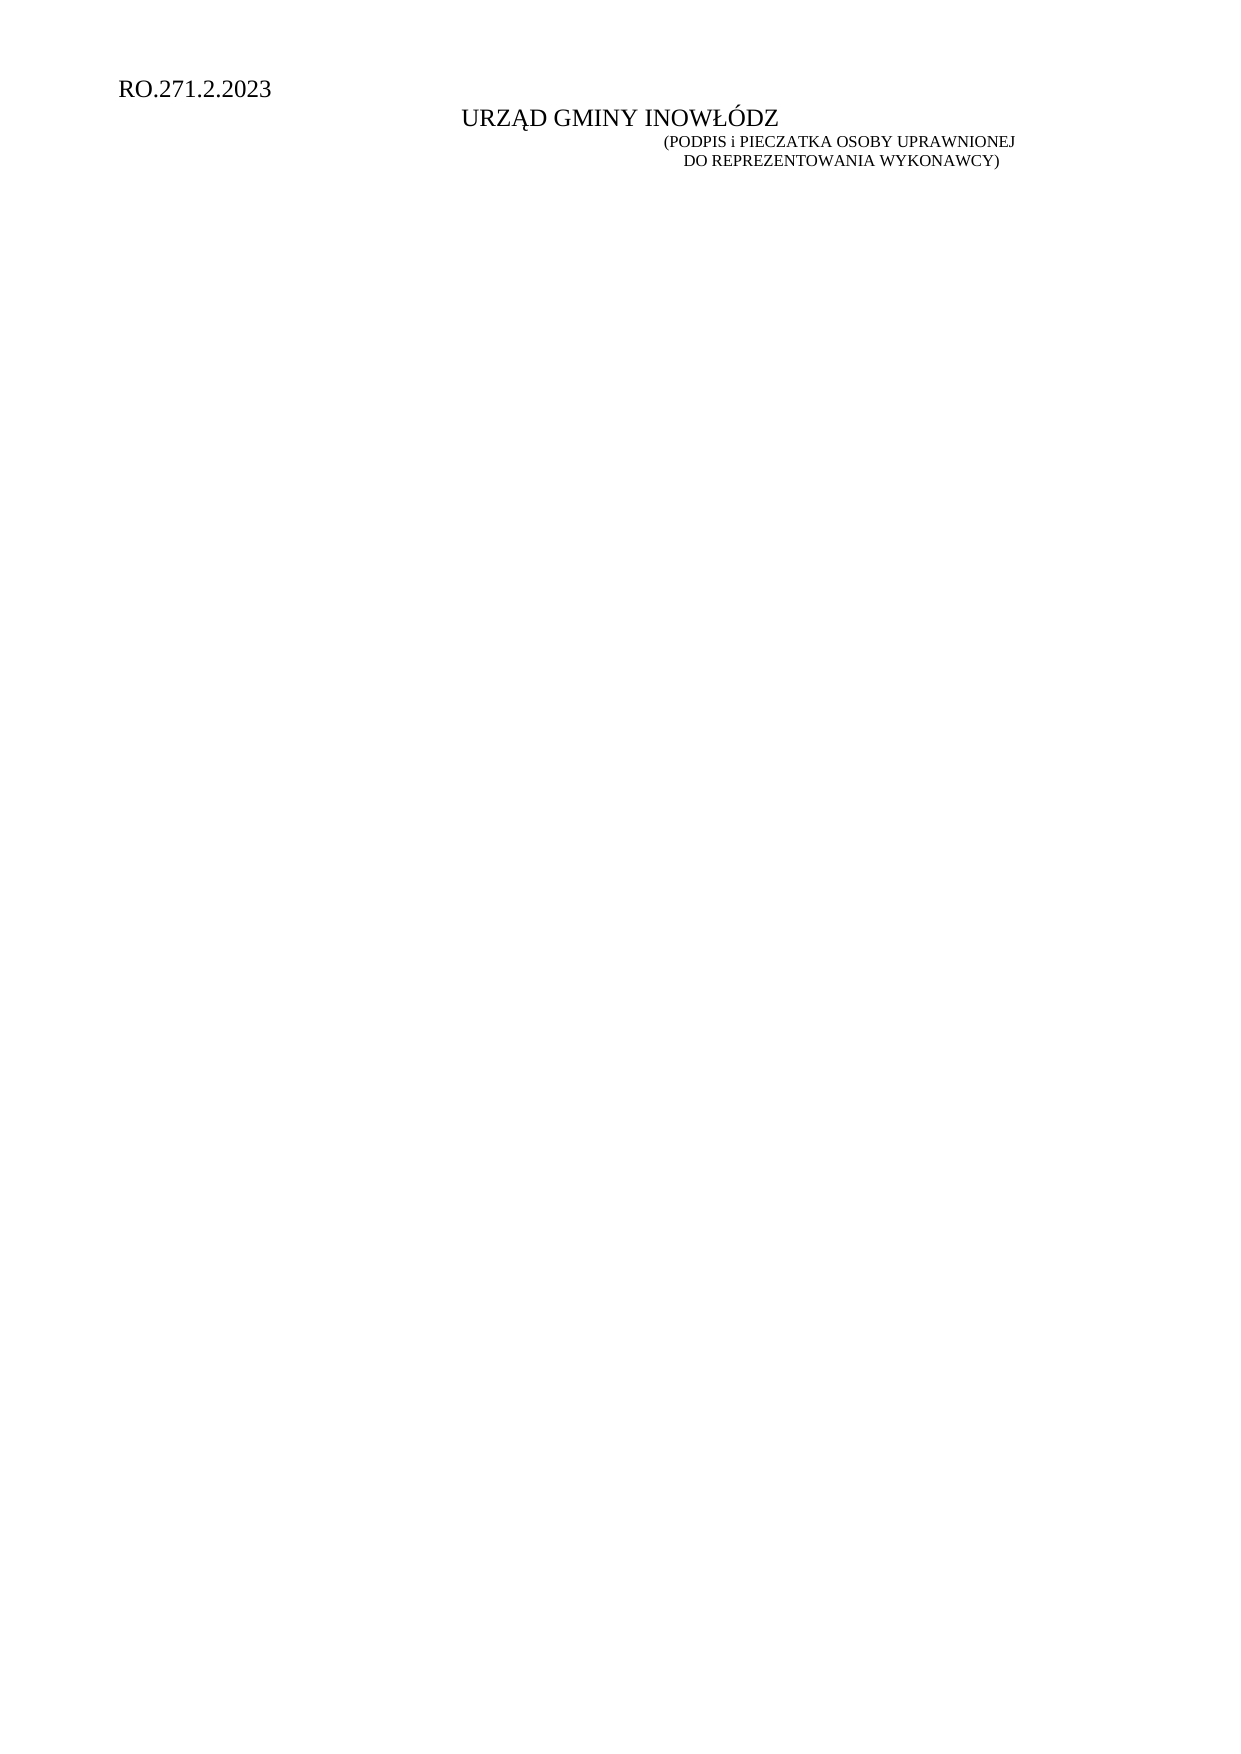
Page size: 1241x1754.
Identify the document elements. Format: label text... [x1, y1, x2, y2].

text (PODPIS i PIECZATKA OSOBY UPRAWNIONEJ DO REPREZENTOWANIA WYKONAWCY) [561, 131, 1122, 170]
